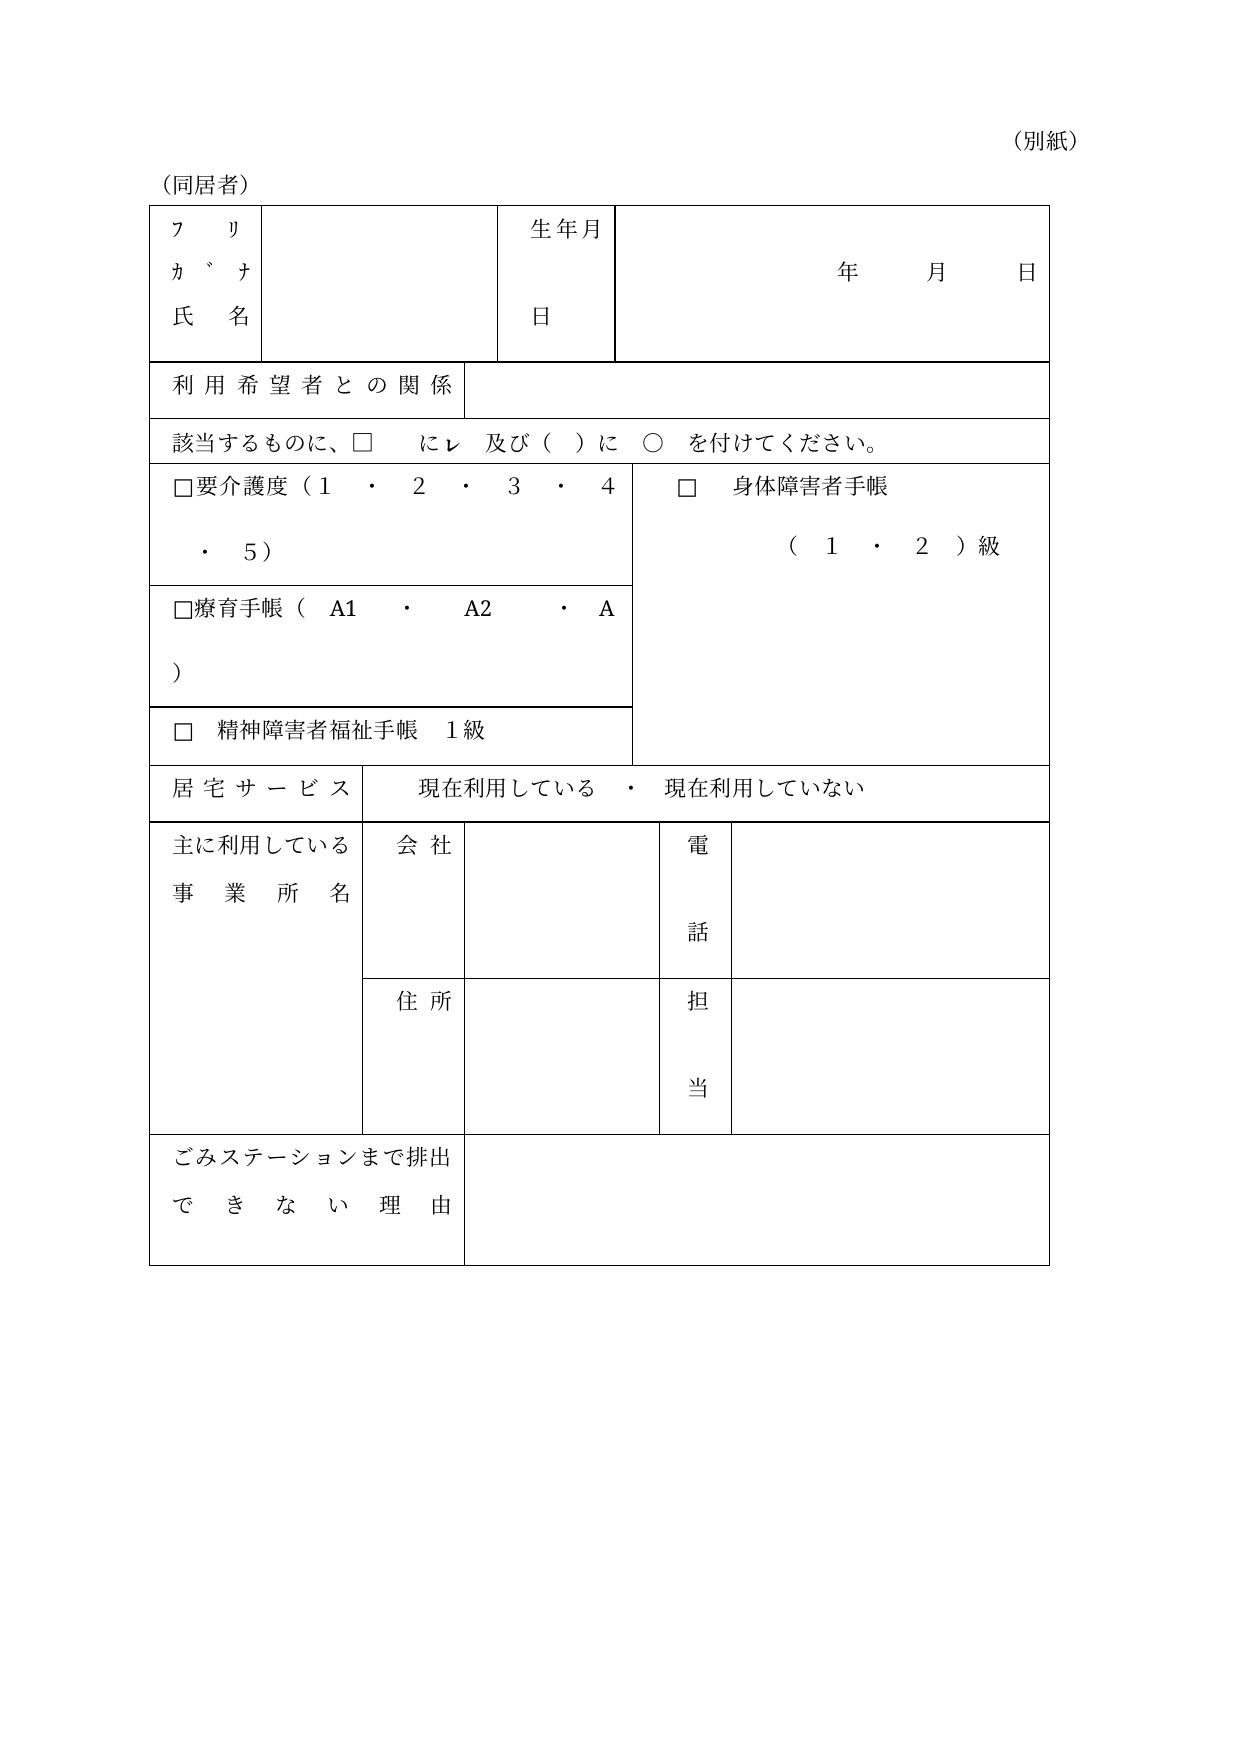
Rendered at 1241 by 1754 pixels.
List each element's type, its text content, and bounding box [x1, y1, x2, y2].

table_cell [465, 1135, 1049, 1265]
table_cell [465, 823, 659, 977]
table_cell [465, 363, 1049, 418]
table_cell ごみステーションまで排出 できない理由 [150, 1135, 464, 1265]
table_header 年 月 日 [616, 206, 1049, 361]
text （同居者） [150, 162, 1090, 205]
table_cell 電話 [660, 823, 731, 977]
table_cell □療育手帳（ A1 ・ A2 ・ A ） [150, 586, 632, 706]
text （別紙） [150, 119, 1090, 162]
table_cell [465, 979, 659, 1134]
table_cell 主に利用している 事業所名 [150, 823, 362, 1134]
table_header [262, 206, 497, 361]
table_cell 担当 [660, 979, 731, 1134]
table_header ﾌﾘｶﾞﾅ 氏名 [150, 206, 261, 361]
table_cell □ 身体障害者手帳 （ １ ・ ２ ）級 [633, 464, 1049, 764]
table_cell 該当するものに、□ にㇾ 及び（ ）に ○ を付けてください。 [150, 419, 1049, 463]
table_cell 利用希望者との関係 [150, 363, 464, 418]
table_cell □ 精神障害者福祉手帳 １級 [150, 708, 632, 764]
table_cell 現在利用している ・ 現在利用していない [363, 766, 1049, 821]
table_cell 居宅サービス [150, 766, 362, 821]
table_cell 住所 [363, 979, 464, 1134]
table_cell □要介護度（１ ・ ２ ・ ３ ・ ４ ・ ５） [150, 464, 632, 584]
table_cell 会社 [363, 823, 464, 977]
table_header 生年月日 [498, 206, 614, 361]
table_cell [732, 979, 1049, 1134]
table_cell [732, 823, 1049, 977]
